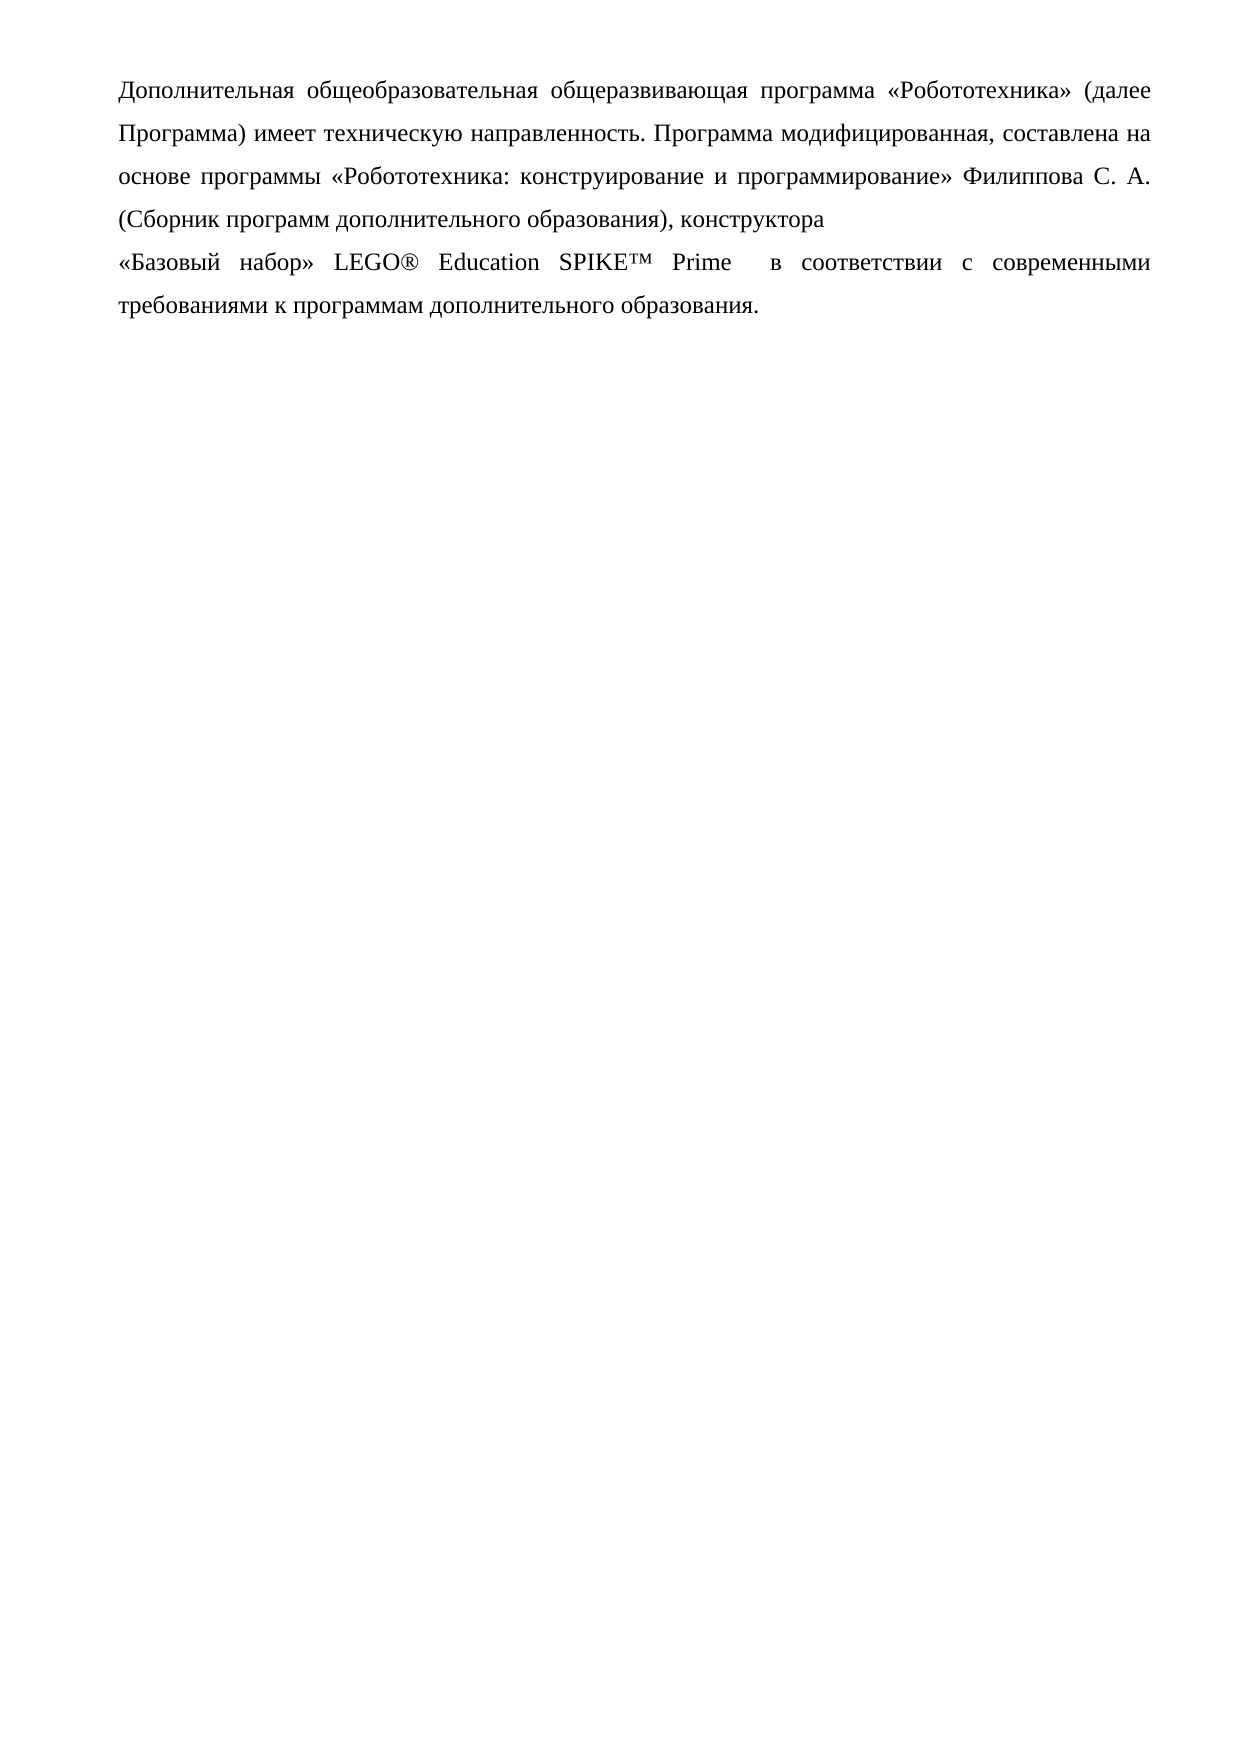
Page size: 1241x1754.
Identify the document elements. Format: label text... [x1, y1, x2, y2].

text «Базовый набор» LEGO® Education SPIKE™ Prime в соответствии с современными требованиями к программам дополнительного образования. [118, 247, 1152, 319]
text Дополнительная общеобразовательная общеразвивающая программа «Робототехника» (далее Программа) имеет техническую направленность. Программа модифицированная, составлена на основе программы «Робототехника: конструирование и программирование» Филиппова С. А. (Сборник программ дополнительного образования), конструктора [118, 75, 1152, 233]
